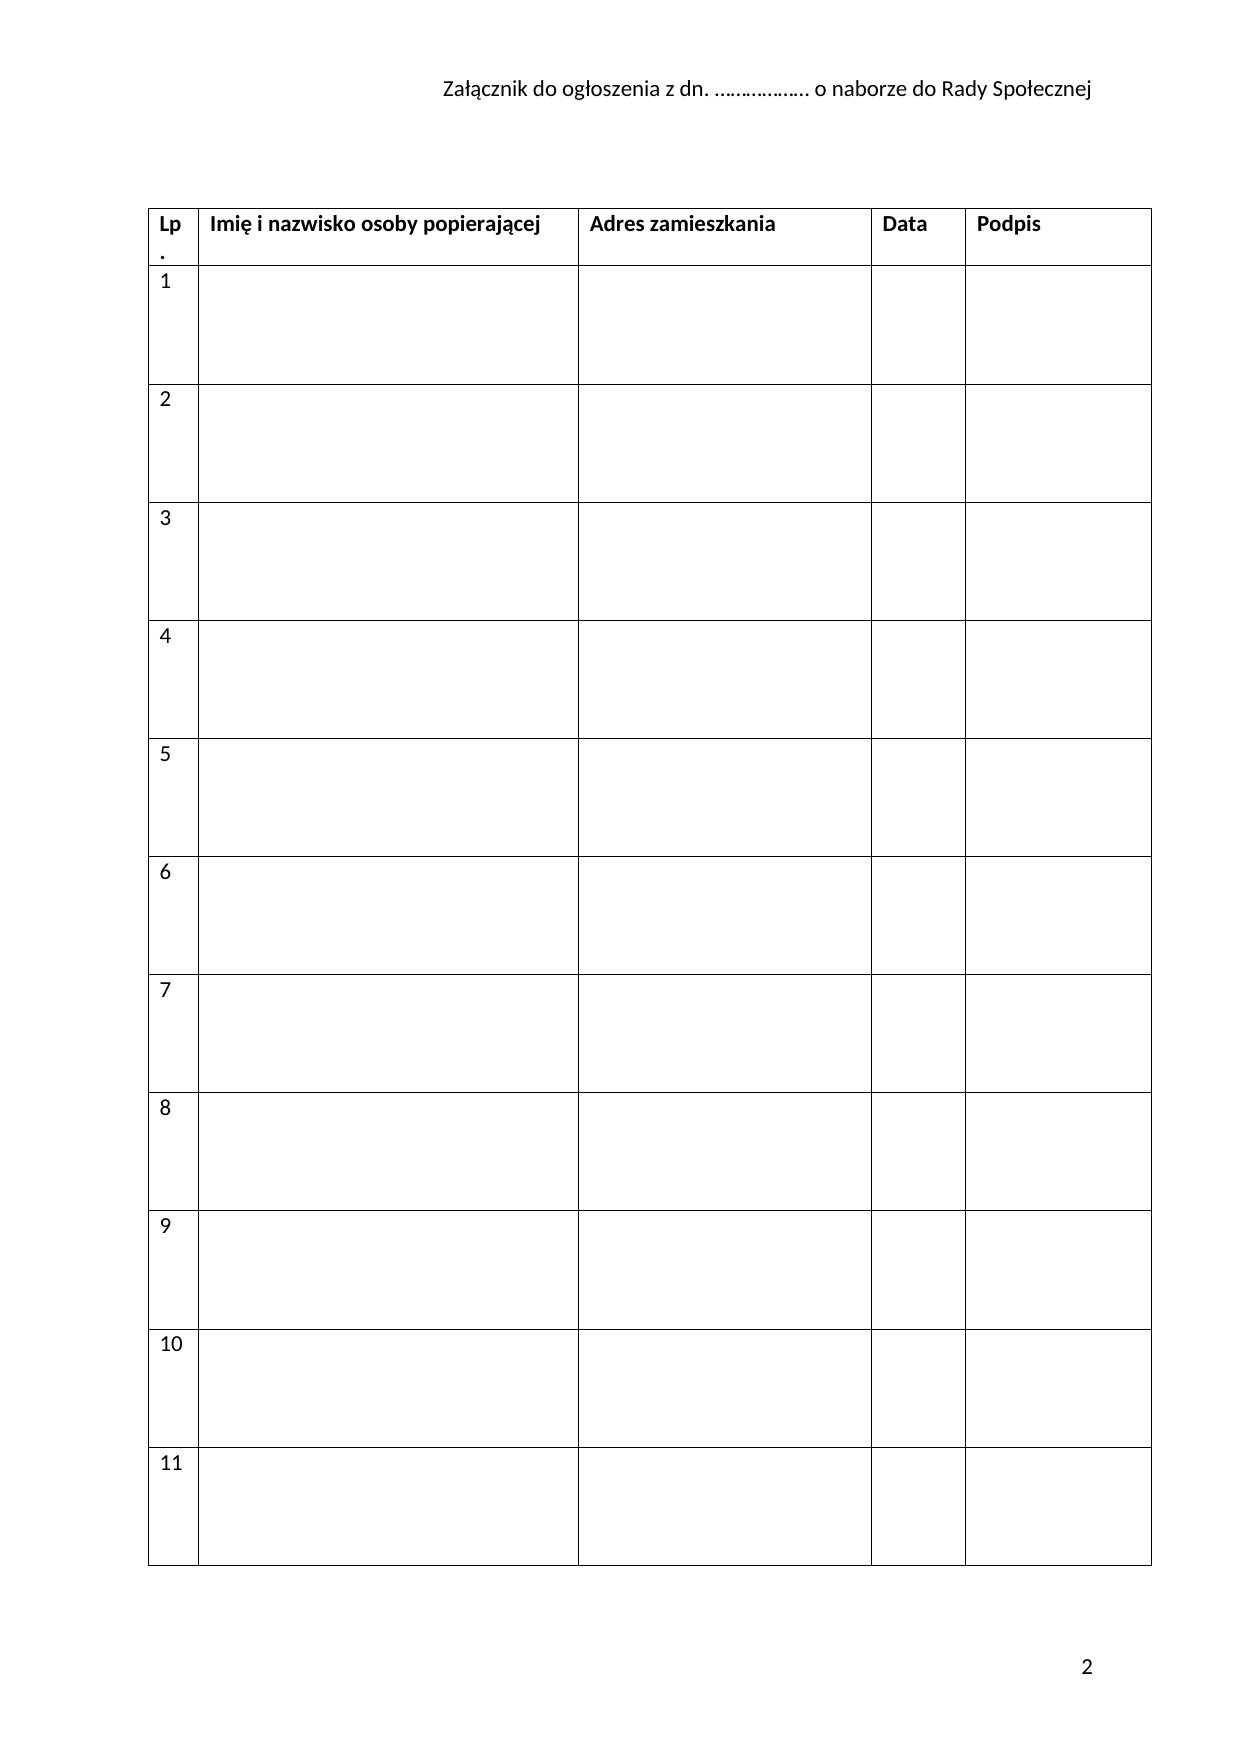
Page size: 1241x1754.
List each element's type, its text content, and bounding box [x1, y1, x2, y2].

table_cell [199, 1448, 578, 1565]
table_cell [579, 266, 871, 383]
table_cell 4 [149, 621, 198, 738]
table_cell [579, 857, 871, 974]
table_cell [872, 266, 965, 383]
table_cell [579, 621, 871, 738]
table_cell [872, 1448, 965, 1565]
table_cell [199, 975, 578, 1092]
table_cell [199, 739, 578, 856]
table_cell [872, 1093, 965, 1210]
table_cell [966, 266, 1151, 383]
table_cell [199, 503, 578, 620]
table_cell [966, 621, 1151, 738]
table_cell [872, 1211, 965, 1328]
table_cell [966, 1330, 1151, 1447]
table_cell [966, 385, 1151, 502]
table_cell [579, 739, 871, 856]
table_cell [872, 975, 965, 1092]
table_cell [966, 739, 1151, 856]
table_cell 3 [149, 503, 198, 620]
table_cell [579, 385, 871, 502]
table_cell [579, 1093, 871, 1210]
table_cell [872, 857, 965, 974]
table_cell [872, 739, 965, 856]
table_cell [966, 975, 1151, 1092]
table_cell 8 [149, 1093, 198, 1210]
table_cell [872, 503, 965, 620]
table_cell [199, 1330, 578, 1447]
table_cell [872, 385, 965, 502]
table_header Podpis [966, 209, 1151, 265]
table_cell [199, 857, 578, 974]
table_header Data [872, 209, 965, 265]
table_header Imię i nazwisko osoby popierającej [199, 209, 578, 265]
table_cell 1 [149, 266, 198, 383]
table_cell 10 [149, 1330, 198, 1447]
table_cell [966, 1093, 1151, 1210]
table_cell [966, 503, 1151, 620]
table_cell [579, 1211, 871, 1328]
table_cell [579, 503, 871, 620]
table_header Lp. [149, 209, 198, 265]
table_cell 5 [149, 739, 198, 856]
table_cell 7 [149, 975, 198, 1092]
table_cell 9 [149, 1211, 198, 1328]
table_cell [579, 1448, 871, 1565]
table_header Adres zamieszkania [579, 209, 871, 265]
table_cell [966, 1211, 1151, 1328]
table_cell [579, 975, 871, 1092]
table_cell [199, 1093, 578, 1210]
table_cell 6 [149, 857, 198, 974]
table_cell [199, 266, 578, 383]
table_cell [966, 857, 1151, 974]
table_cell 2 [149, 385, 198, 502]
table_cell 11 [149, 1448, 198, 1565]
table_cell [199, 385, 578, 502]
table_cell [199, 621, 578, 738]
table_cell [199, 1211, 578, 1328]
table_cell [966, 1448, 1151, 1565]
table_cell [872, 621, 965, 738]
table_cell [872, 1330, 965, 1447]
table_cell [579, 1330, 871, 1447]
